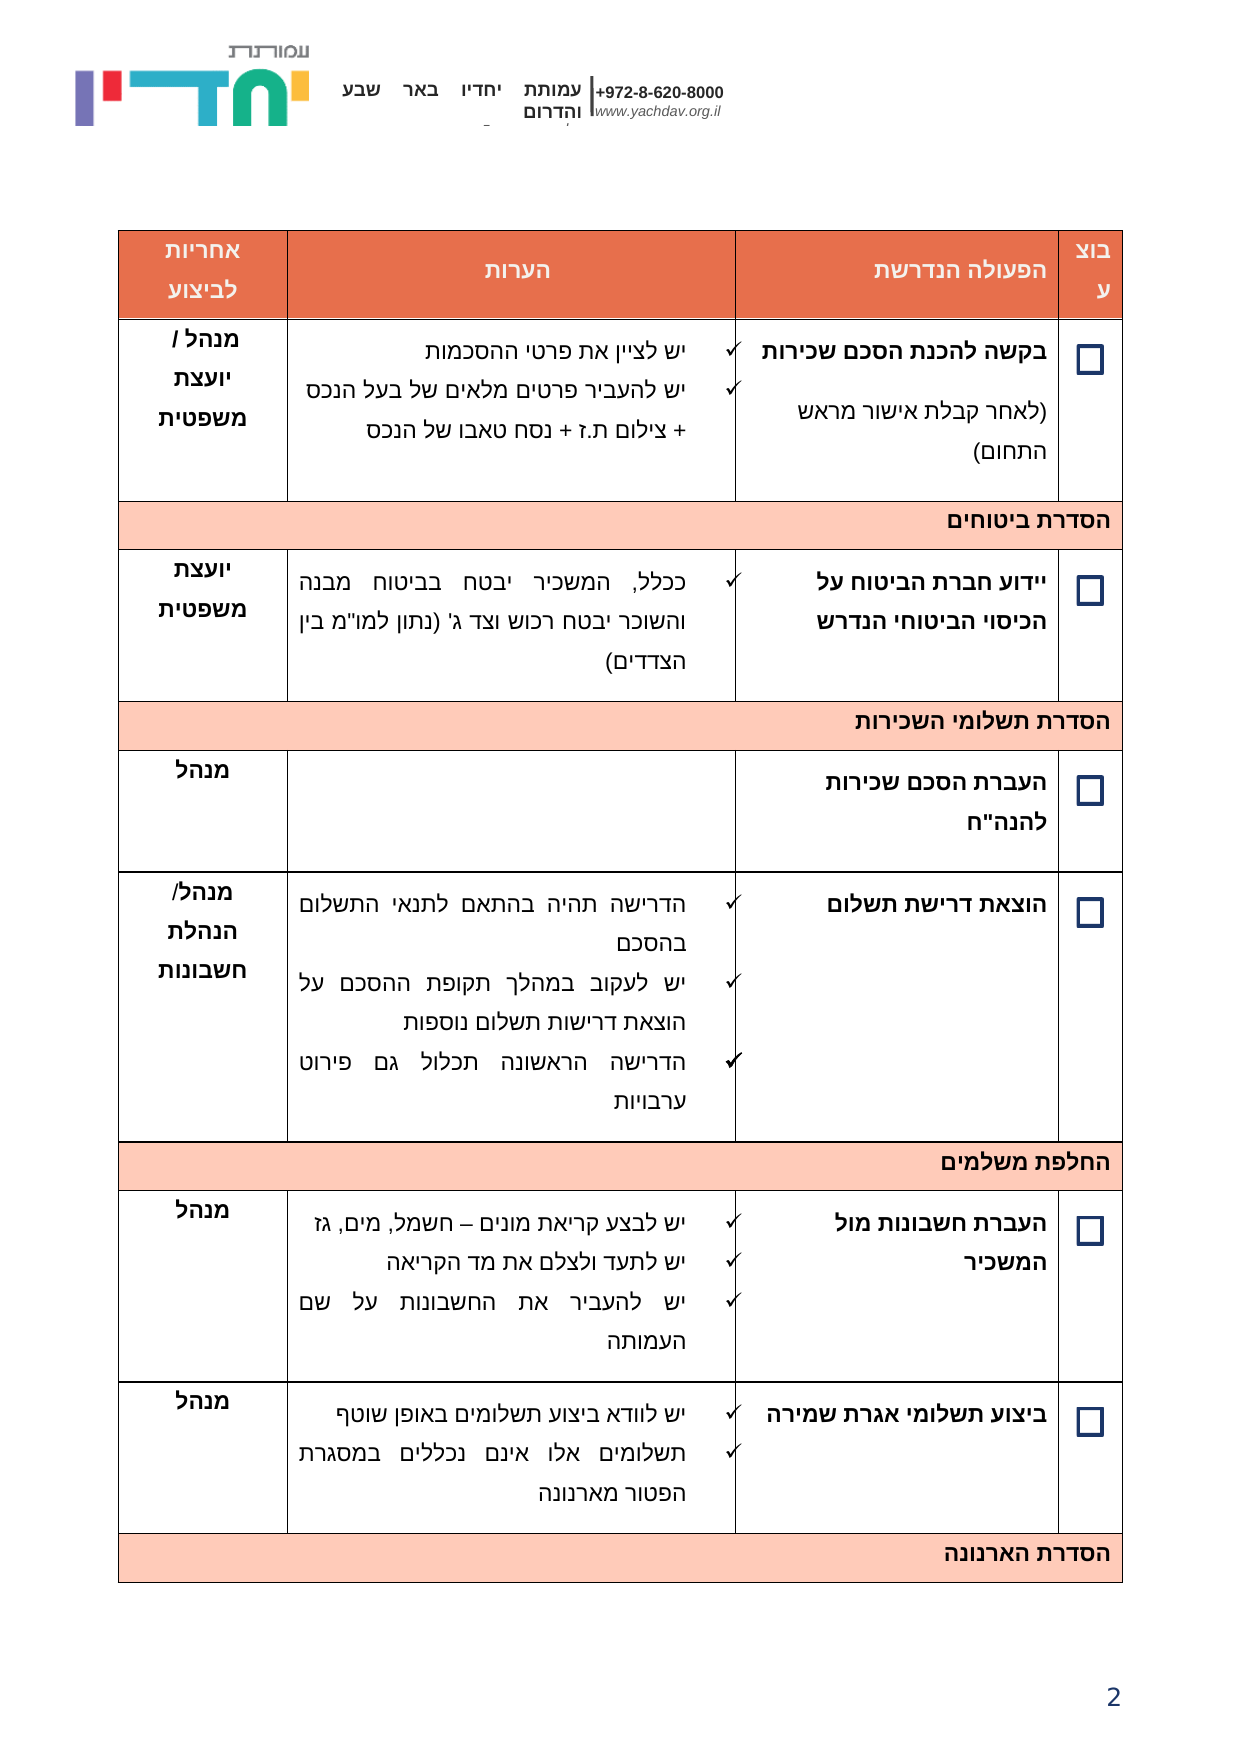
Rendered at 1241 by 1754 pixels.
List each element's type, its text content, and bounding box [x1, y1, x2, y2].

table_cell החלפת משלמים [119, 1143, 1122, 1190]
table_header הפעולה הנדרשת [736, 231, 1058, 318]
table_header בוצע [1059, 231, 1122, 318]
table_cell העברת הסכם שכירות להנה"ח [736, 751, 1058, 871]
table_cell [1059, 873, 1122, 1141]
picture [1076, 344, 1104, 375]
table_cell [1059, 751, 1122, 871]
picture [1076, 775, 1104, 806]
table_cell מנהל / יועצת משפטית [119, 320, 287, 501]
table_cell הוצאת דרישת תשלום [736, 873, 1058, 1141]
table_cell הסדרת ביטוחים [119, 502, 1122, 549]
table_cell הסדרת הארנונה [119, 1534, 1122, 1582]
table_header אחריות לביצוע [119, 231, 287, 318]
table_cell יש לציין את פרטי ההסכמות יש להעביר פרטים מלאים של בעל הנכס + צילום ת.ז + נסח טאבו של הנכס [288, 320, 735, 501]
table_cell מנהל/ הנהלת חשבונות [119, 873, 287, 1141]
table_cell מנהל [119, 751, 287, 871]
picture [75, 45, 309, 126]
table_cell ביצוע תשלומי אגרת שמירה [736, 1383, 1058, 1533]
picture [1076, 1407, 1104, 1437]
table_cell [288, 751, 735, 871]
table_cell יש לוודא ביצוע תשלומים באופן שוטף תשלומים אלו אינם נכללים במסגרת הפטור מארנונה [288, 1383, 735, 1533]
table_cell הדרישה תהיה בהתאם לתנאי התשלום בהסכם יש לעקוב במהלך תקופת ההסכם על הוצאת דרישות תשלום נוספות הדרישה הראשונה תכלול גם פירוט ערבויות [288, 873, 735, 1141]
table_cell הסדרת תשלומי השכירות [119, 702, 1122, 750]
table_cell יועצת משפטית [119, 550, 287, 701]
picture [1076, 1216, 1104, 1246]
table_cell [1059, 320, 1122, 501]
table_cell [1059, 1191, 1122, 1381]
table_cell [1059, 550, 1122, 701]
table_cell ככלל, המשכיר יבטח בביטוח מבנה והשוכר יבטח רכוש וצד ג' (נתון למו"מ בין הצדדים) [288, 550, 735, 701]
picture [1076, 897, 1104, 928]
table_header הערות [288, 231, 735, 318]
table_cell העברת חשבונות מול המשכיר [736, 1191, 1058, 1381]
table_cell מנהל [119, 1383, 287, 1533]
table_cell בקשה להכנת הסכם שכירות (לאחר קבלת אישור מראש התחום) [736, 320, 1058, 501]
table_cell [1059, 1383, 1122, 1533]
picture [1076, 575, 1104, 606]
table_cell יידוע חברת הביטוח על הכיסוי הביטוחי הנדרש [736, 550, 1058, 701]
table_cell יש לבצע קריאת מונים – חשמל, מים, גז יש לתעד ולצלם את מד הקריאה יש להעביר את החשבונות על שם העמותה [288, 1191, 735, 1381]
table_cell מנהל [119, 1191, 287, 1381]
